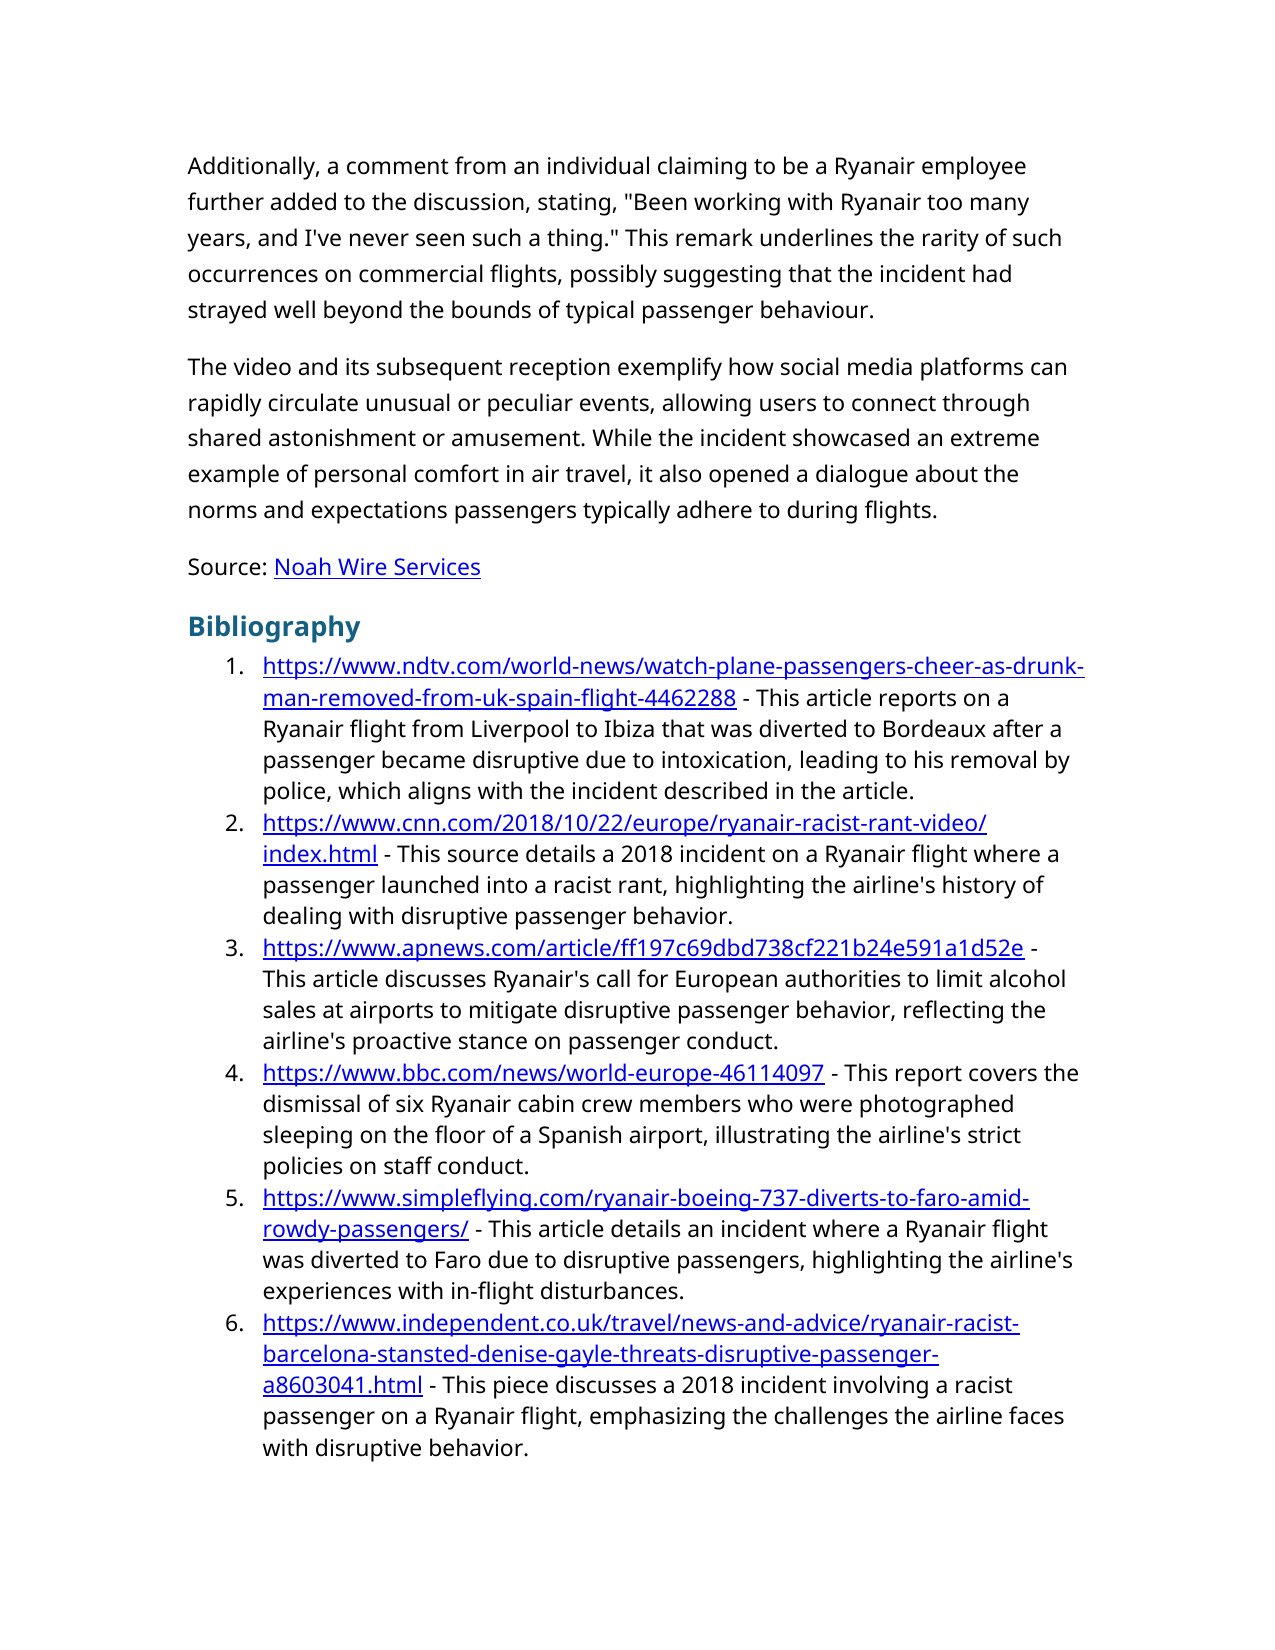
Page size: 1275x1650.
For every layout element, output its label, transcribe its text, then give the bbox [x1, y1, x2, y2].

text The video and its subsequent reception exemplify how social media platforms can rapidly circulate unusual or peculiar events, allowing users to connect through shared astonishment or amusement. While the incident showcased an extreme example of personal comfort in air travel, it also opened a dialogue about the norms and expectations passengers typically adhere to during flights. [187, 351, 1087, 526]
list https://www.simpleflying.com/ryanair-boeing-737-diverts-to-faro-amid-rowdy-passengers/ - This article details an incident where a Ryanair flight was diverted to Faro due to disruptive passengers, highlighting the airline's experiences with in-flight disturbances. [225, 1181, 1087, 1306]
list https://www.apnews.com/article/ff197c69dbd738cf221b24e591a1d52e - This article discusses Ryanair's call for European authorities to limit alcohol sales at airports to mitigate disruptive passenger behavior, reflecting the airline's proactive stance on passenger conduct. [225, 931, 1087, 1056]
text Source: Noah Wire Services [187, 551, 1087, 582]
list https://www.ndtv.com/world-news/watch-plane-passengers-cheer-as-drunk-man-removed-from-uk-spain-flight-4462288 - This article reports on a Ryanair flight from Liverpool to Ibiza that was diverted to Bordeaux after a passenger became disruptive due to intoxication, leading to his removal by police, which aligns with the incident described in the article. [225, 650, 1087, 806]
subtitle Bibliography [187, 608, 1087, 645]
list https://www.independent.co.uk/travel/news-and-advice/ryanair-racist-barcelona-stansted-denise-gayle-threats-disruptive-passenger-a8603041.html - This piece discusses a 2018 incident involving a racist passenger on a Ryanair flight, emphasizing the challenges the airline faces with disruptive behavior. [225, 1306, 1087, 1463]
text Additionally, a comment from an individual claiming to be a Ryanair employee further added to the discussion, stating, "Been working with Ryanair too many years, and I've never seen such a thing." This remark underlines the rarity of such occurrences on commercial flights, possibly suggesting that the incident had strayed well beyond the bounds of typical passenger behaviour. [187, 150, 1087, 325]
list https://www.cnn.com/2018/10/22/europe/ryanair-racist-rant-video/index.html - This source details a 2018 incident on a Ryanair flight where a passenger launched into a racist rant, highlighting the airline's history of dealing with disruptive passenger behavior. [225, 806, 1087, 931]
list https://www.bbc.com/news/world-europe-46114097 - This report covers the dismissal of six Ryanair cabin crew members who were photographed sleeping on the floor of a Spanish airport, illustrating the airline's strict policies on staff conduct. [225, 1056, 1087, 1181]
